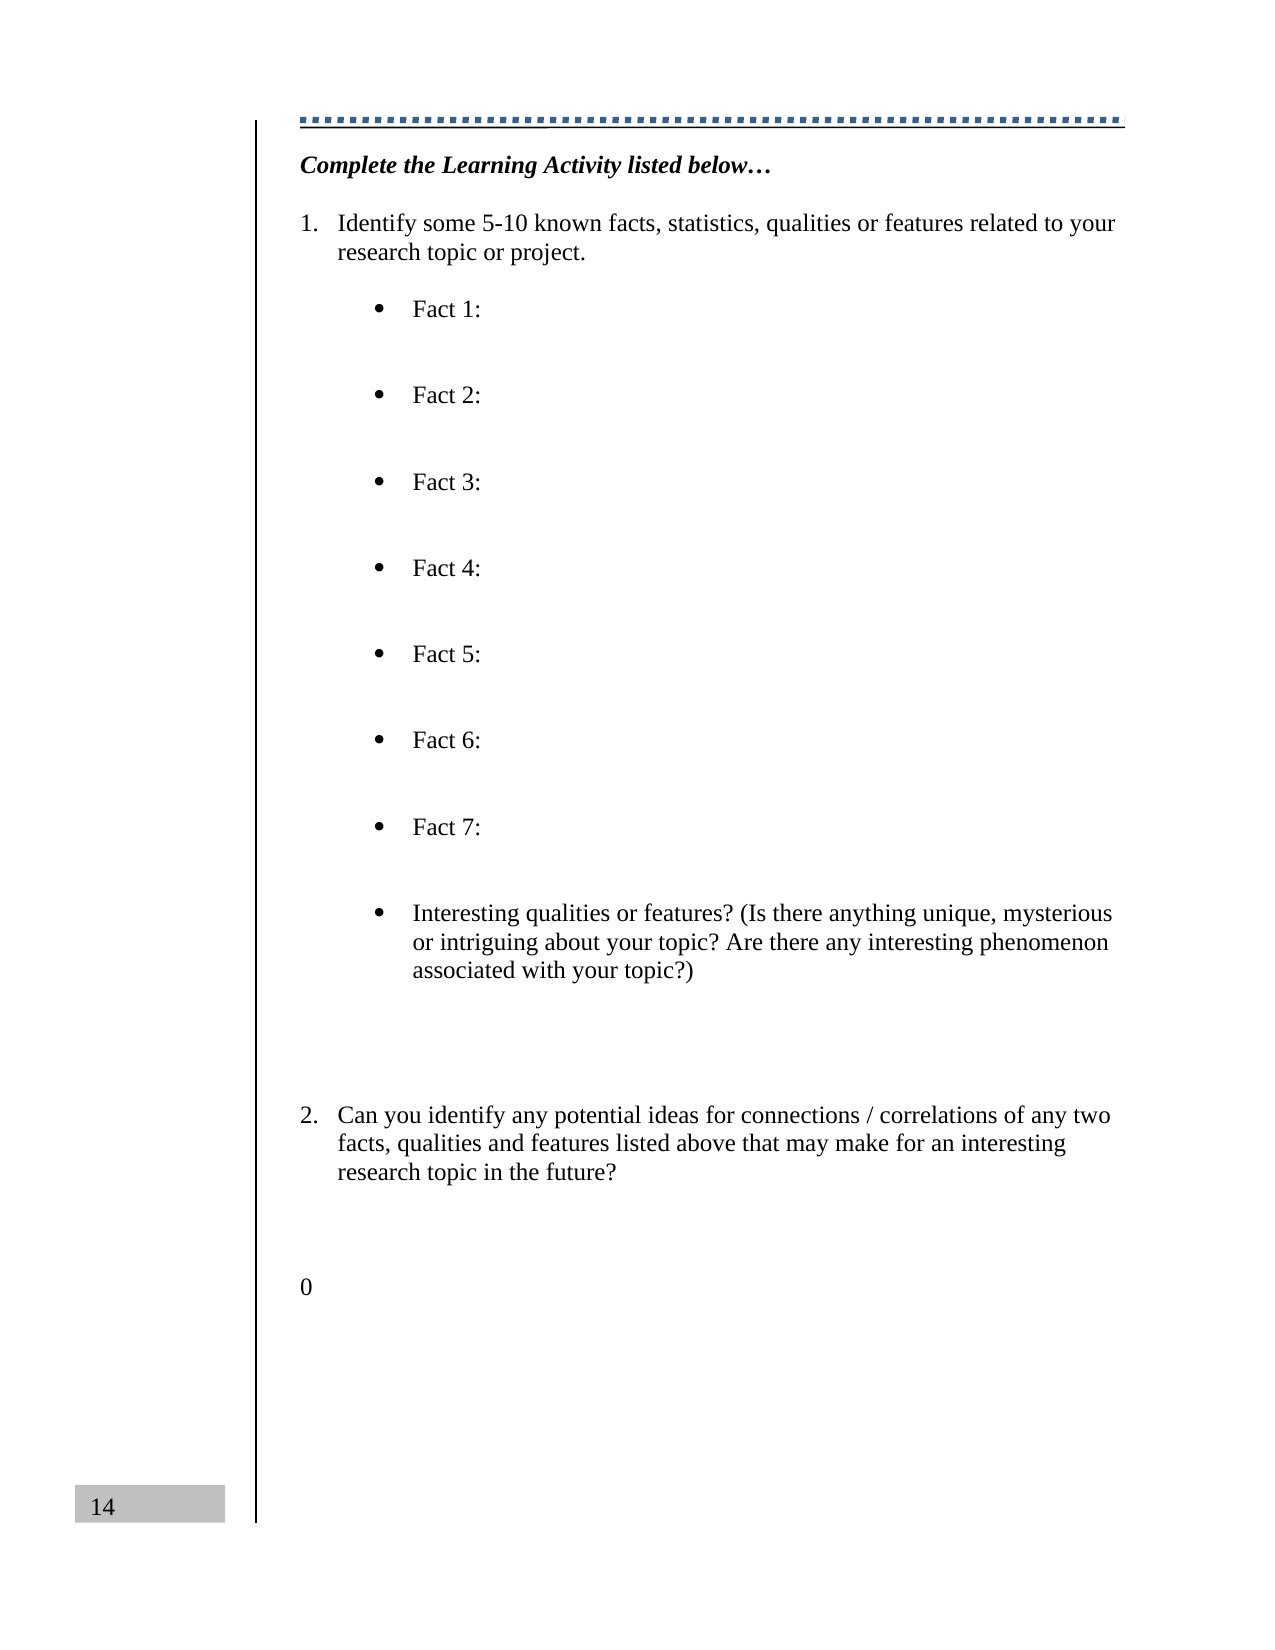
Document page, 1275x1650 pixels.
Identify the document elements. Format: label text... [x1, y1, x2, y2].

list Fact 2: [375, 381, 1125, 467]
list Fact 4: [375, 553, 1125, 639]
list Fact 5: [375, 639, 1125, 726]
list Fact 1: [375, 294, 1125, 352]
list Identify some 5-10 known facts, statistics, qualities or features related to your research topic or project. [300, 208, 1125, 294]
list Interesting qualities or features? (Is there anything unique, mysterious or intriguing about your topic? Are there any interesting phenomenon associated with your topic?) [375, 898, 1125, 1042]
list Fact 6: [375, 726, 1125, 812]
list Fact 7: [375, 812, 1125, 898]
list Can you identify any potential ideas for connections / correlations of any two facts, qualities and features listed above that may make for an interesting research topic in the future? [300, 1100, 1125, 1186]
list Fact 3: [375, 467, 1125, 553]
subtitle Complete the Learning Activity listed below… [300, 150, 1125, 179]
